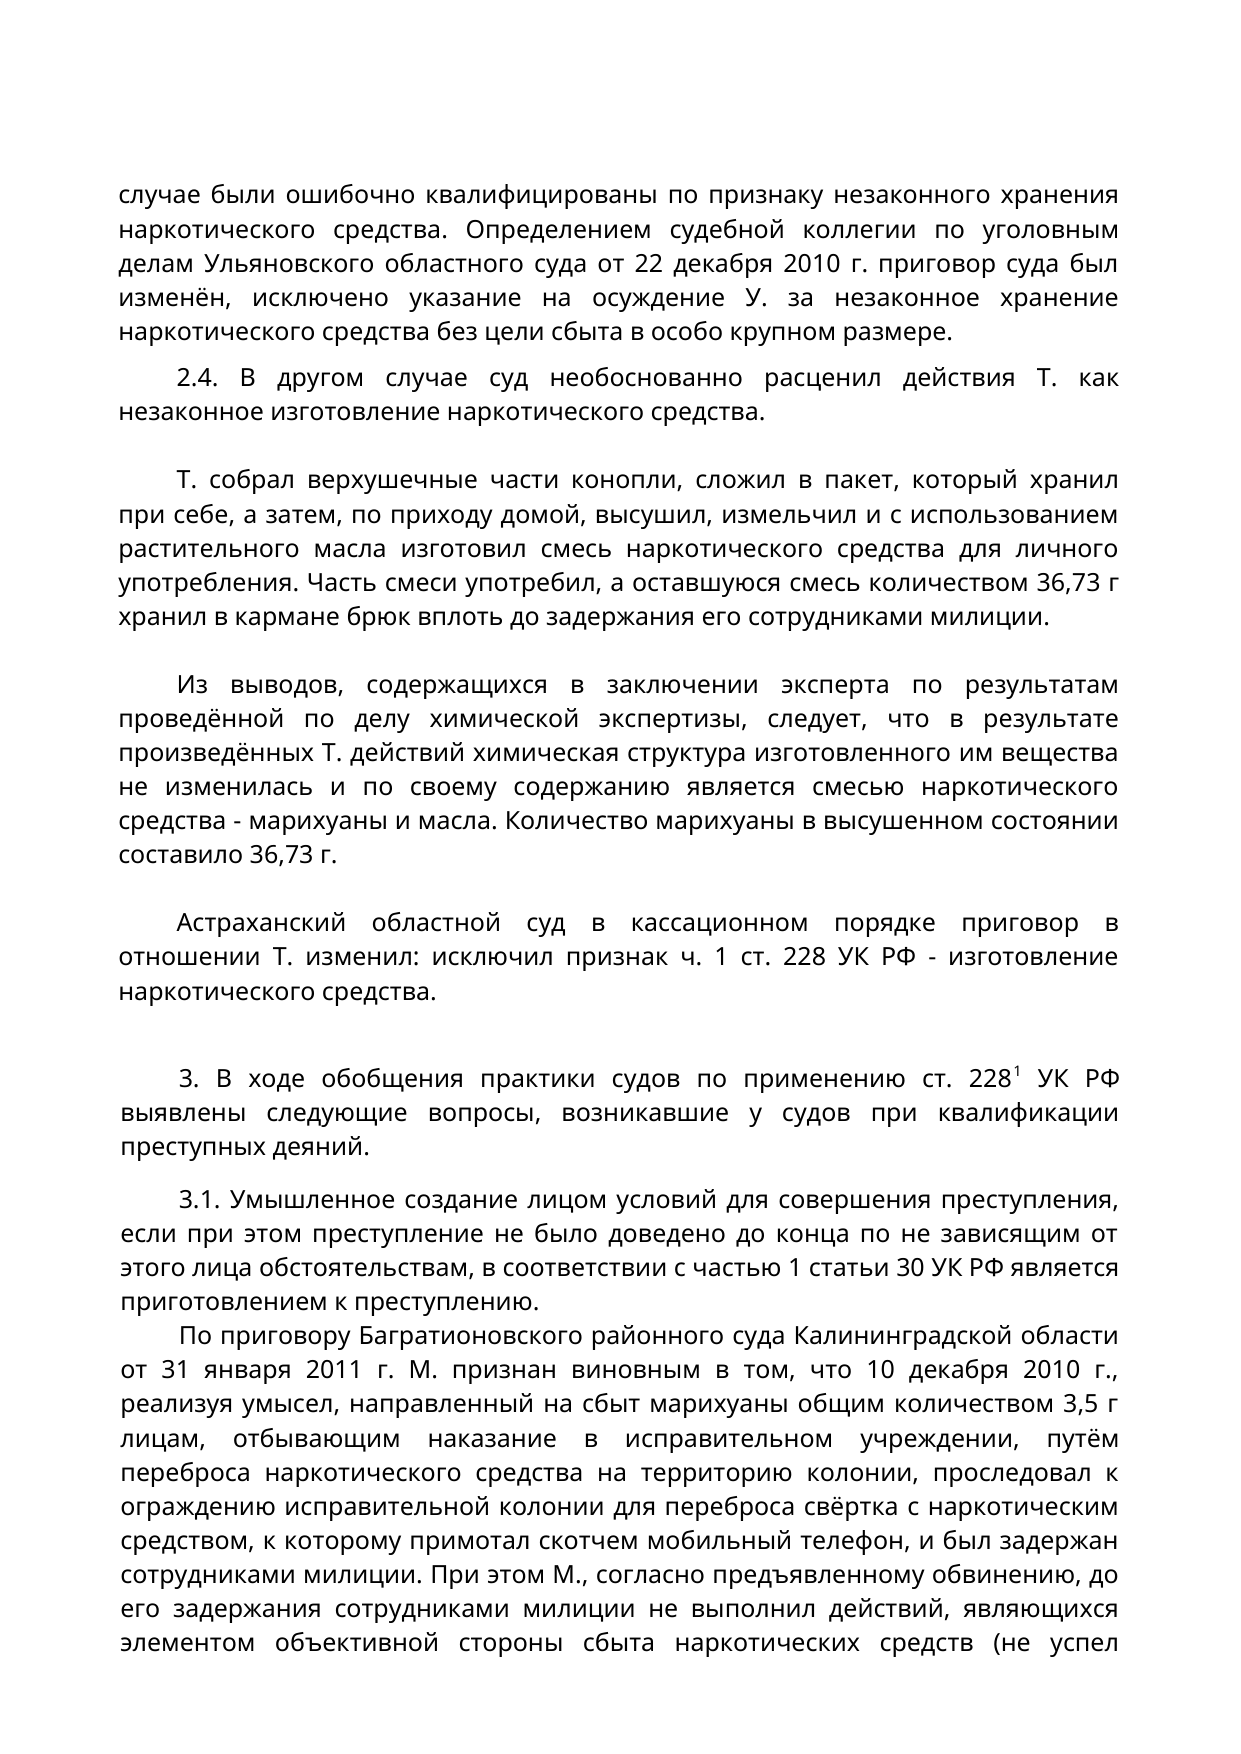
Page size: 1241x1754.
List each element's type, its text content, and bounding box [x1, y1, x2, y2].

text 3.1. Умышленное создание лицом условий для совершения преступления, если при этом преступление не было доведено до конца по не зависящим от этого лица обстоятельствам, в соответствии с частью 1 статьи 30 УК РФ является приготовлением к преступлению. [120, 1182, 1120, 1318]
text Астраханский областной суд в кассационном порядке приговор в отношении Т. изменил: исключил признак ч. 1 ст. 228 УК РФ - изготовление наркотического средства. [118, 905, 1120, 1007]
text 2.4. В другом случае суд необоснованно расценил действия Т. как незаконное изготовление наркотического средства. [118, 360, 1120, 428]
text Т. собрал верхушечные части конопли, сложил в пакет, который хранил при себе, а затем, по приходу домой, высушил, измельчил и с использованием растительного масла изготовил смесь наркотического средства для личного употребления. Часть смеси употребил, а оставшуюся смесь количеством 36,73 г хранил в кармане брюк вплоть до задержания его сотрудниками милиции. [118, 462, 1120, 632]
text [120, 1318, 1120, 1659]
text 3. В ходе обобщения практики судов по применению ст. 2281 УК РФ выявлены следующие вопросы, возникавшие у судов при квалификации преступных деяний. [120, 1060, 1120, 1163]
text Из выводов, содержащихся в заключении эксперта по результатам проведённой по делу химической экспертизы, следует, что в результате произведённых Т. действий химическая структура изготовленного им вещества не изменилась и по своему содержанию является смесью наркотического средства - марихуаны и масла. Количество марихуаны в высушенном состоянии составило 36,73 г. [118, 667, 1120, 871]
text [118, 177, 1120, 347]
